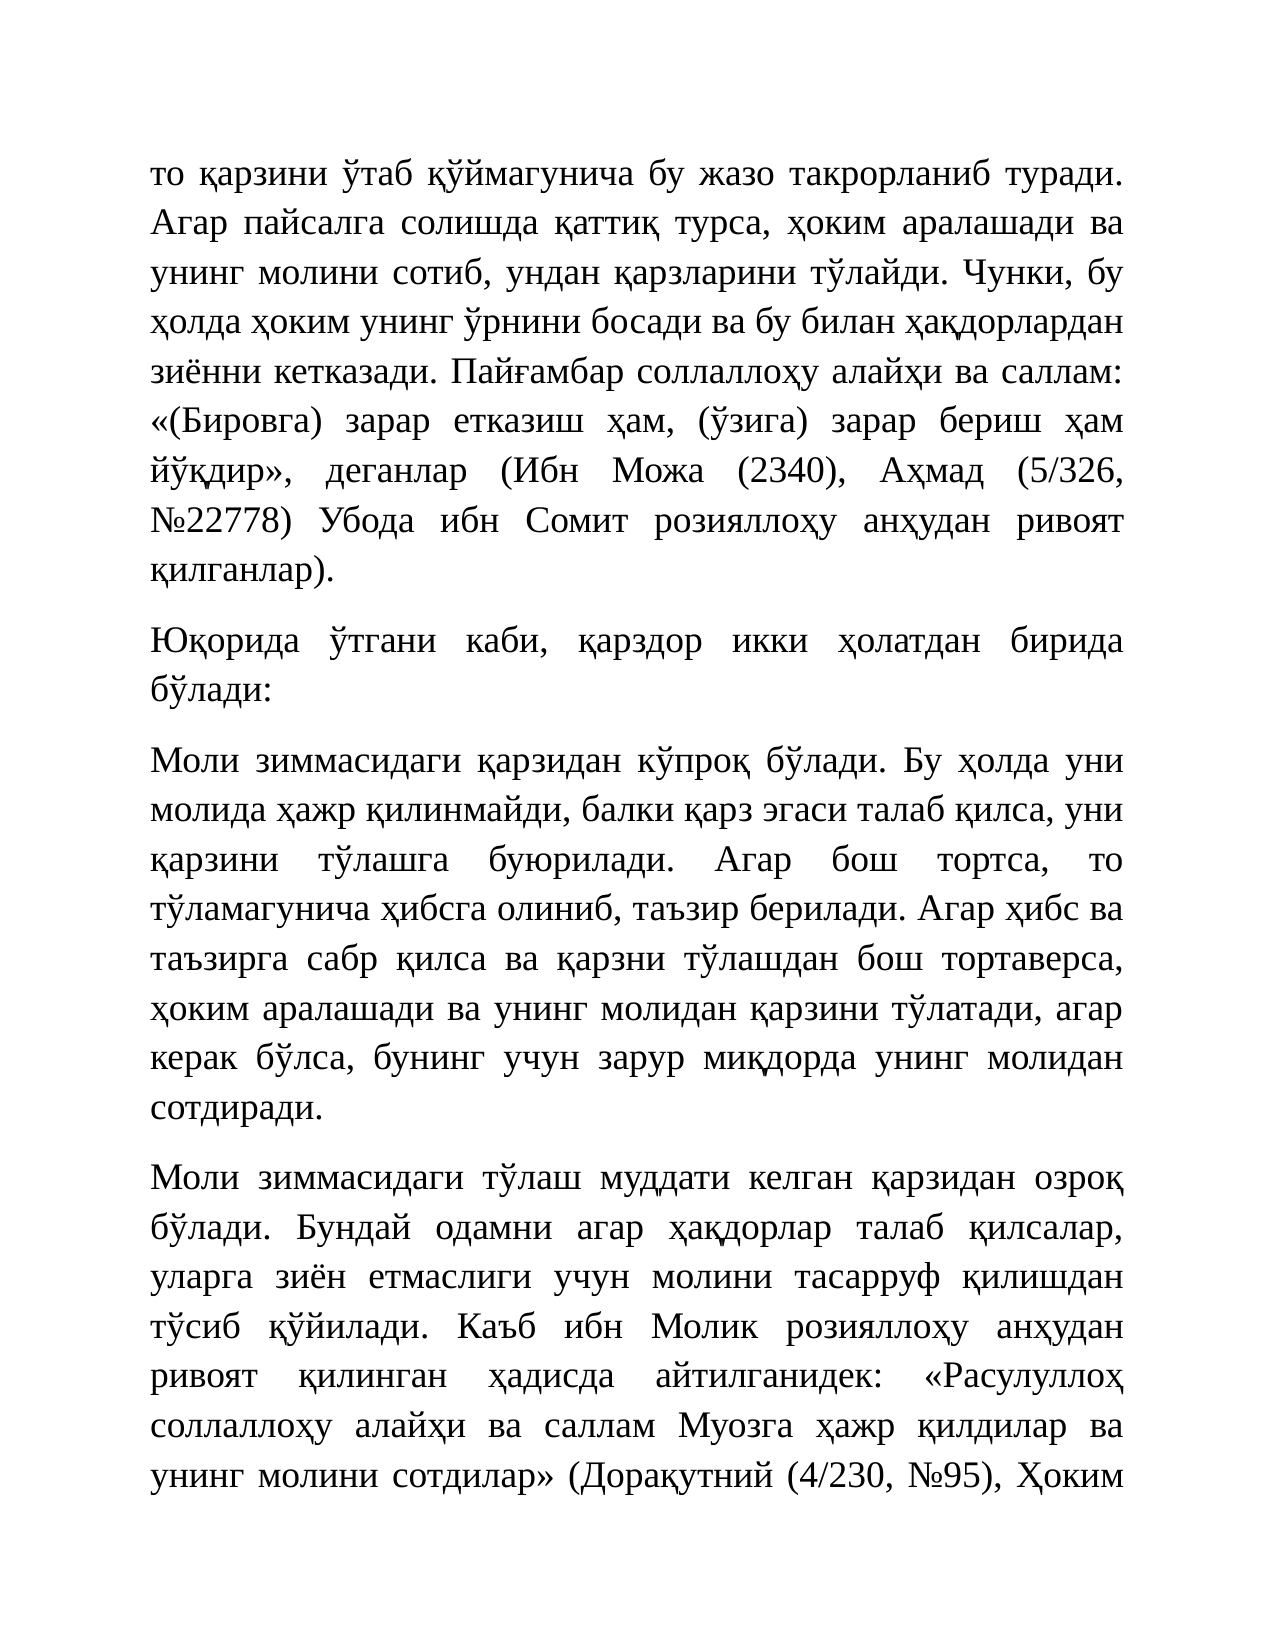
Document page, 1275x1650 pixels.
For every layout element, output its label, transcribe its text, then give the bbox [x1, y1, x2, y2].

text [150, 1154, 1125, 1495]
text Моли зиммасидаги қарзидан кўпроқ бўлади. Бу ҳолда уни молида ҳажр қилинмайди, балки қарз эгаси талаб қилса, уни қарзини тўлашга буюрилади. Агар бош тортса, то тўламагунича ҳибсга олиниб, таъзир берилади. Агар ҳибс ва таъзирга сабр қилса ва қарзни тўлашдан бош тортаверса, ҳоким аралашади ва унинг молидан қарзини тўлатади, агар керак бўлса, бунинг учун зарур миқдорда унинг молидан сотдиради. [150, 737, 1125, 1127]
text Юқорида ўтгани каби, қарздор икки ҳолатдан бирида бўлади: [150, 617, 1125, 710]
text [150, 150, 1125, 590]
